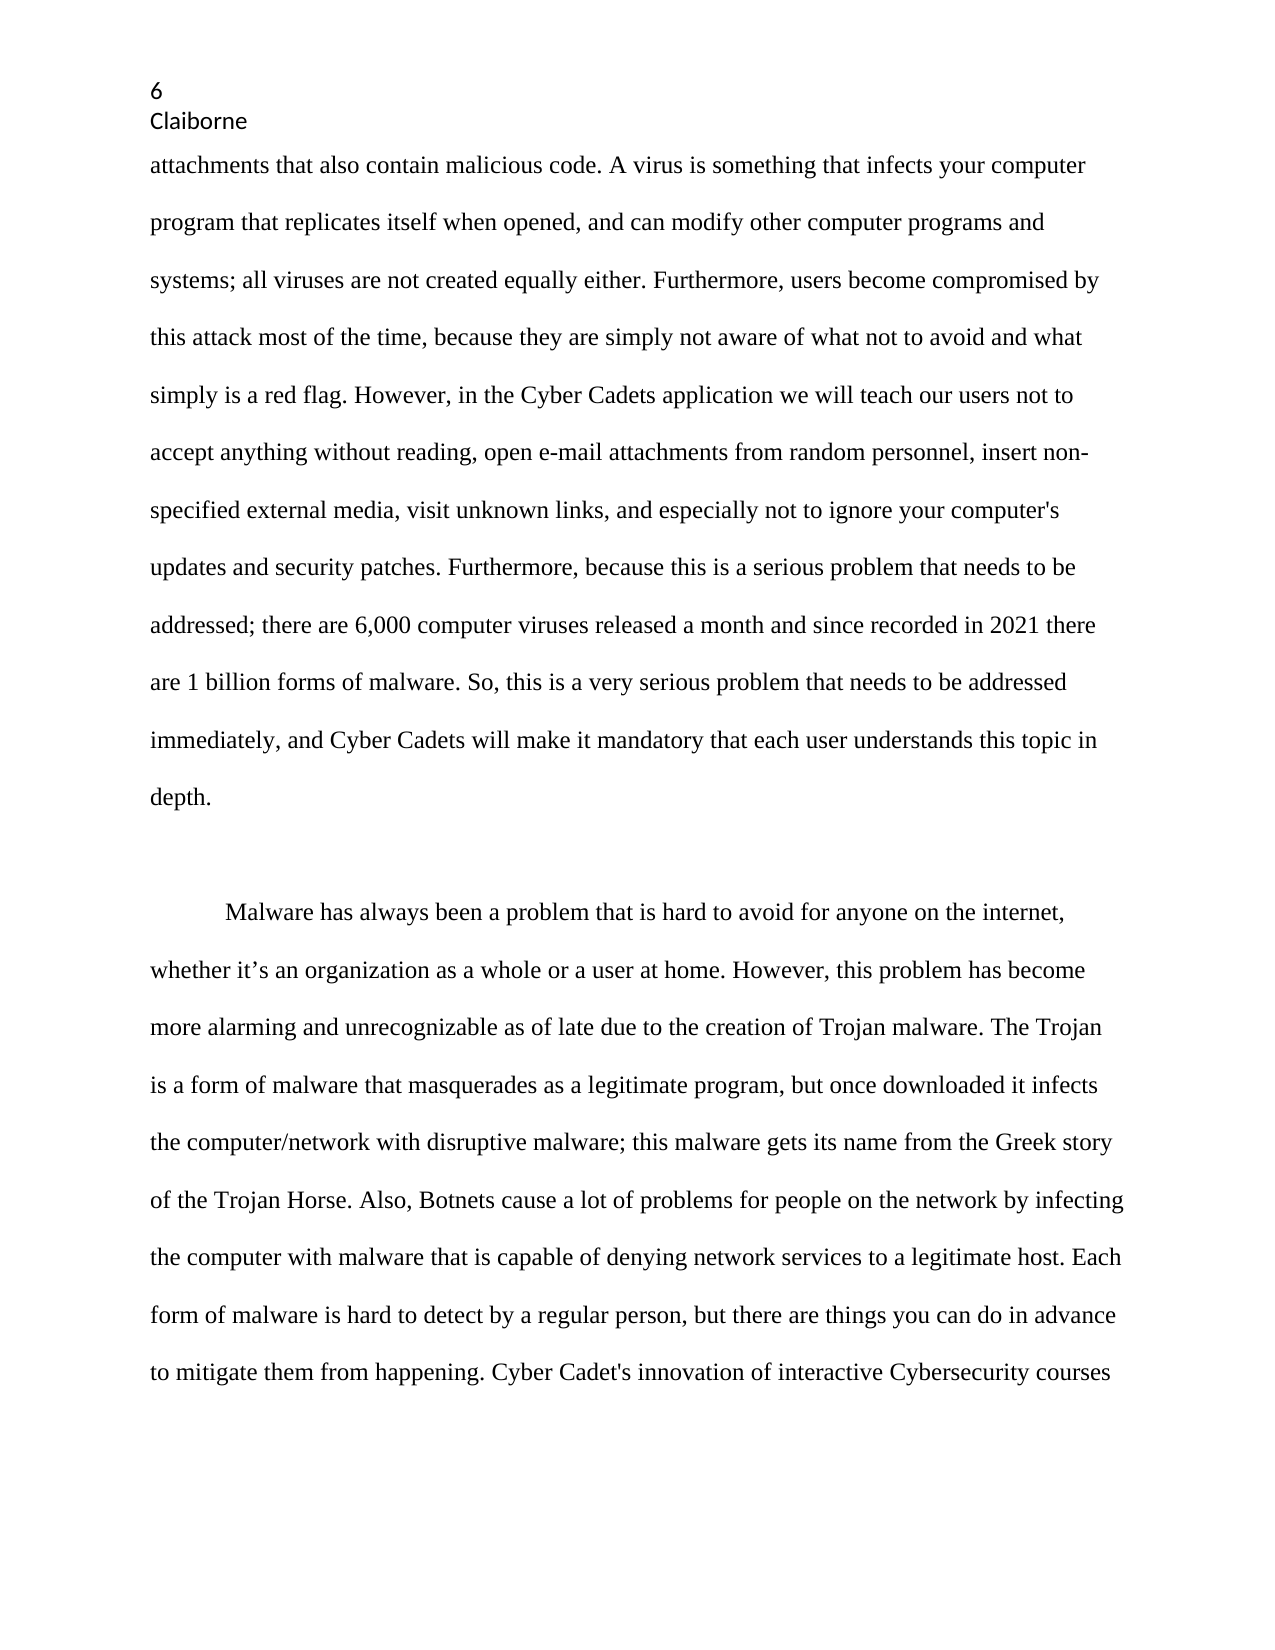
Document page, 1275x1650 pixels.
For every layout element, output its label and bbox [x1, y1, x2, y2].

text [150, 150, 1125, 811]
text [150, 897, 1125, 1386]
